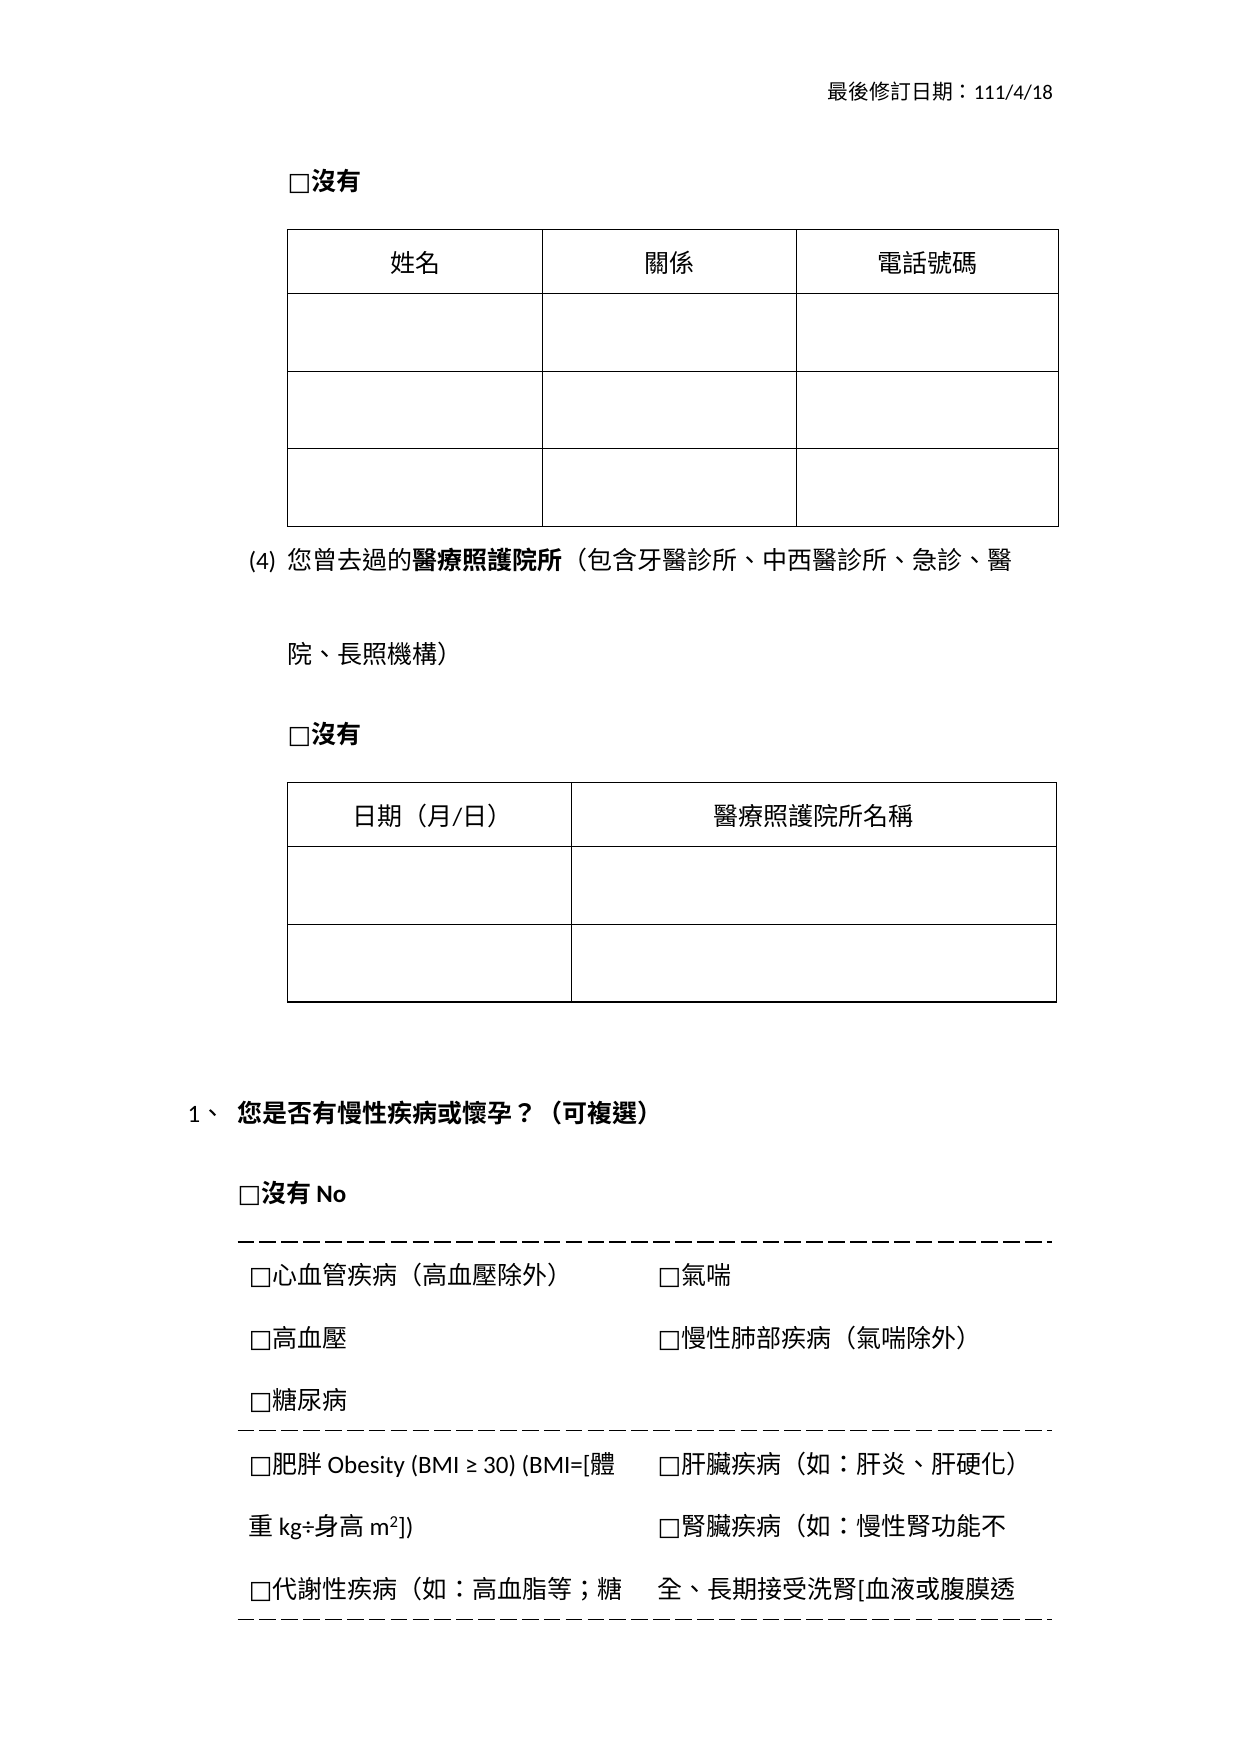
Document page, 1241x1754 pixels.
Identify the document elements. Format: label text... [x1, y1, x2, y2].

table_header □氣喘 □慢性肺部疾病（氣喘除外） [646, 1241, 1052, 1430]
table_header 姓名 [288, 230, 542, 293]
table_cell [543, 372, 796, 448]
table_cell [797, 294, 1058, 371]
table_cell [288, 449, 542, 526]
table_cell [288, 294, 542, 371]
table_header □心血管疾病（高血壓除外） □高血壓 □糖尿病 [238, 1241, 646, 1430]
text □沒有 [287, 148, 1053, 211]
table_cell [797, 449, 1058, 526]
text □沒有 [287, 702, 1053, 764]
table_cell [288, 372, 542, 448]
table_cell [543, 294, 796, 371]
table_cell [572, 925, 1056, 1001]
table_cell [572, 847, 1056, 923]
table_cell [288, 847, 571, 923]
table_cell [238, 1430, 646, 1618]
table_header 關係 [543, 230, 796, 293]
table_header 日期（月/日） [288, 783, 571, 846]
table_header 電話號碼 [797, 230, 1058, 293]
table_header 醫療照護院所名稱 [572, 783, 1056, 846]
table_cell [543, 449, 796, 526]
list 您曾去過的醫療照護院所（包含牙醫診所、中西醫診所、急診、醫院、長照機構） [276, 527, 1053, 683]
text □沒有No [237, 1161, 1053, 1223]
table_cell [288, 925, 571, 1001]
table_cell [797, 372, 1058, 448]
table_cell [646, 1430, 1052, 1618]
list 您是否有慢性疾病或懷孕？（可複選） [187, 1080, 1053, 1143]
